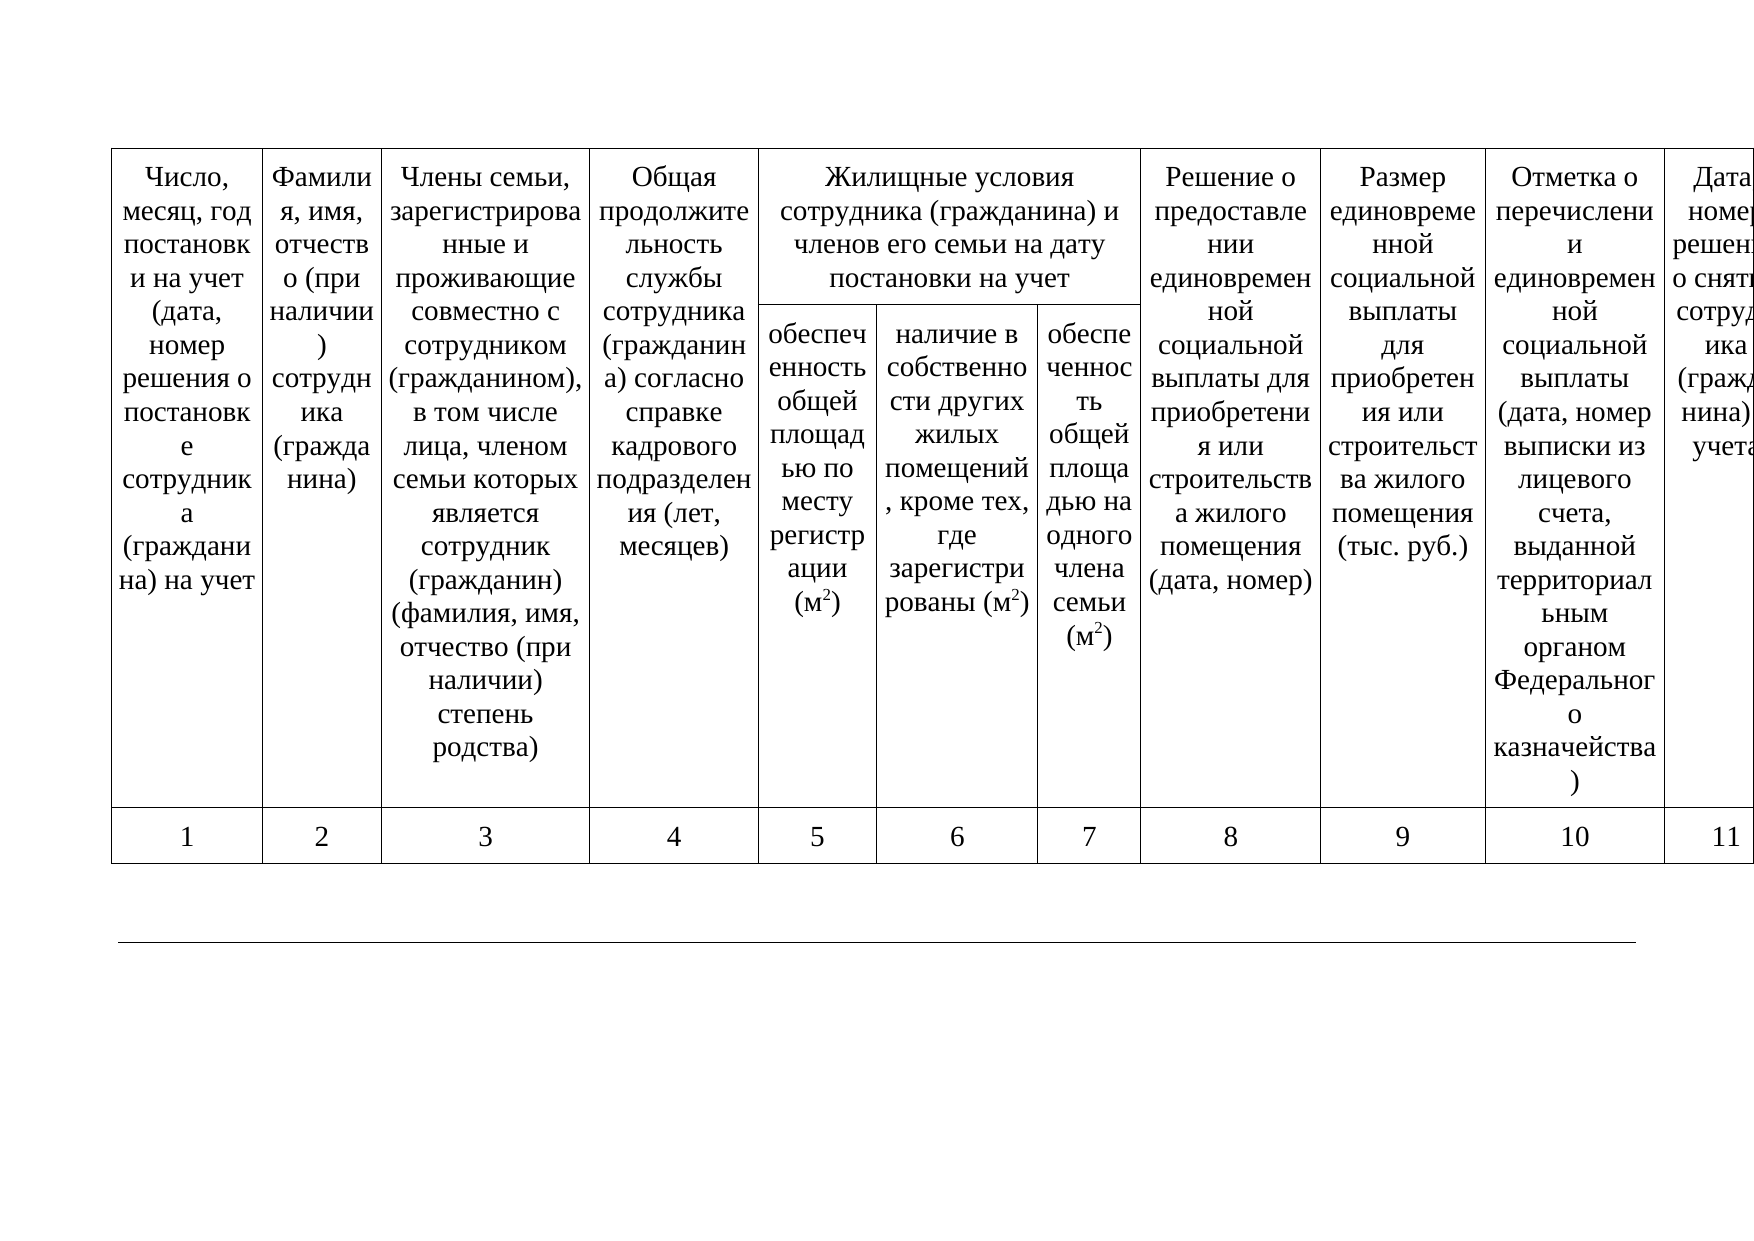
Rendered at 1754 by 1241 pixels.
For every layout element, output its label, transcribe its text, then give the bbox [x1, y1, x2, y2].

table_cell 5 [759, 808, 876, 863]
table_header Размер единовременной социальной выплаты для приобретения или строительства жилого помещения (тыс. руб.) [1321, 149, 1485, 807]
table_cell 11 [1665, 808, 1753, 863]
table_cell 2 [263, 808, 381, 863]
table_header Число, месяц, год постановки на учет (дата, номер решения о постановке сотрудника (гражданина) на учет [112, 149, 262, 807]
table_cell 1 [112, 808, 262, 863]
table_cell 4 [590, 808, 758, 863]
table_cell 9 [1321, 808, 1485, 863]
table_header Общая продолжительность службы сотрудника (гражданина) согласно справке кадрового подразделения (лет, месяцев) [590, 149, 758, 807]
table_cell 3 [382, 808, 589, 863]
table_cell 7 [1038, 808, 1140, 863]
table_cell обеспеченность общей площадью на одного члена семьи (м2) [1038, 305, 1140, 807]
table_header Отметка о перечислении единовременной социальной выплаты (дата, номер выписки из лицевого счета, выданной территориальным органом Федерального казначейства) [1486, 149, 1664, 807]
table_header Жилищные условия сотрудника (гражданина) и членов его семьи на дату постановки на учет [759, 149, 1140, 304]
table_header Решение о предоставлении единовременной социальной выплаты для приобретения или строительства жилого помещения (дата, номер) [1141, 149, 1320, 807]
table_cell 10 [1486, 808, 1664, 863]
table_header Дата, номер решения о снятии сотрудника (гражданина) с учета [1665, 149, 1753, 807]
table_cell 6 [877, 808, 1037, 863]
table_header Фамилия, имя, отчество (при наличии) сотрудника (гражданина) [263, 149, 381, 807]
table_cell наличие в собственности других жилых помещений, кроме тех, где зарегистрированы (м2) [877, 305, 1037, 807]
table_cell обеспеченность общей площадью по месту регистрации (м2) [759, 305, 876, 807]
table_header Члены семьи, зарегистрированные и проживающие совместно с сотрудником (гражданином), в том числе лица, членом семьи которых является сотрудник (гражданин) (фамилия, имя, отчество (при наличии) степень родства) [382, 149, 589, 807]
table_cell 8 [1141, 808, 1320, 863]
